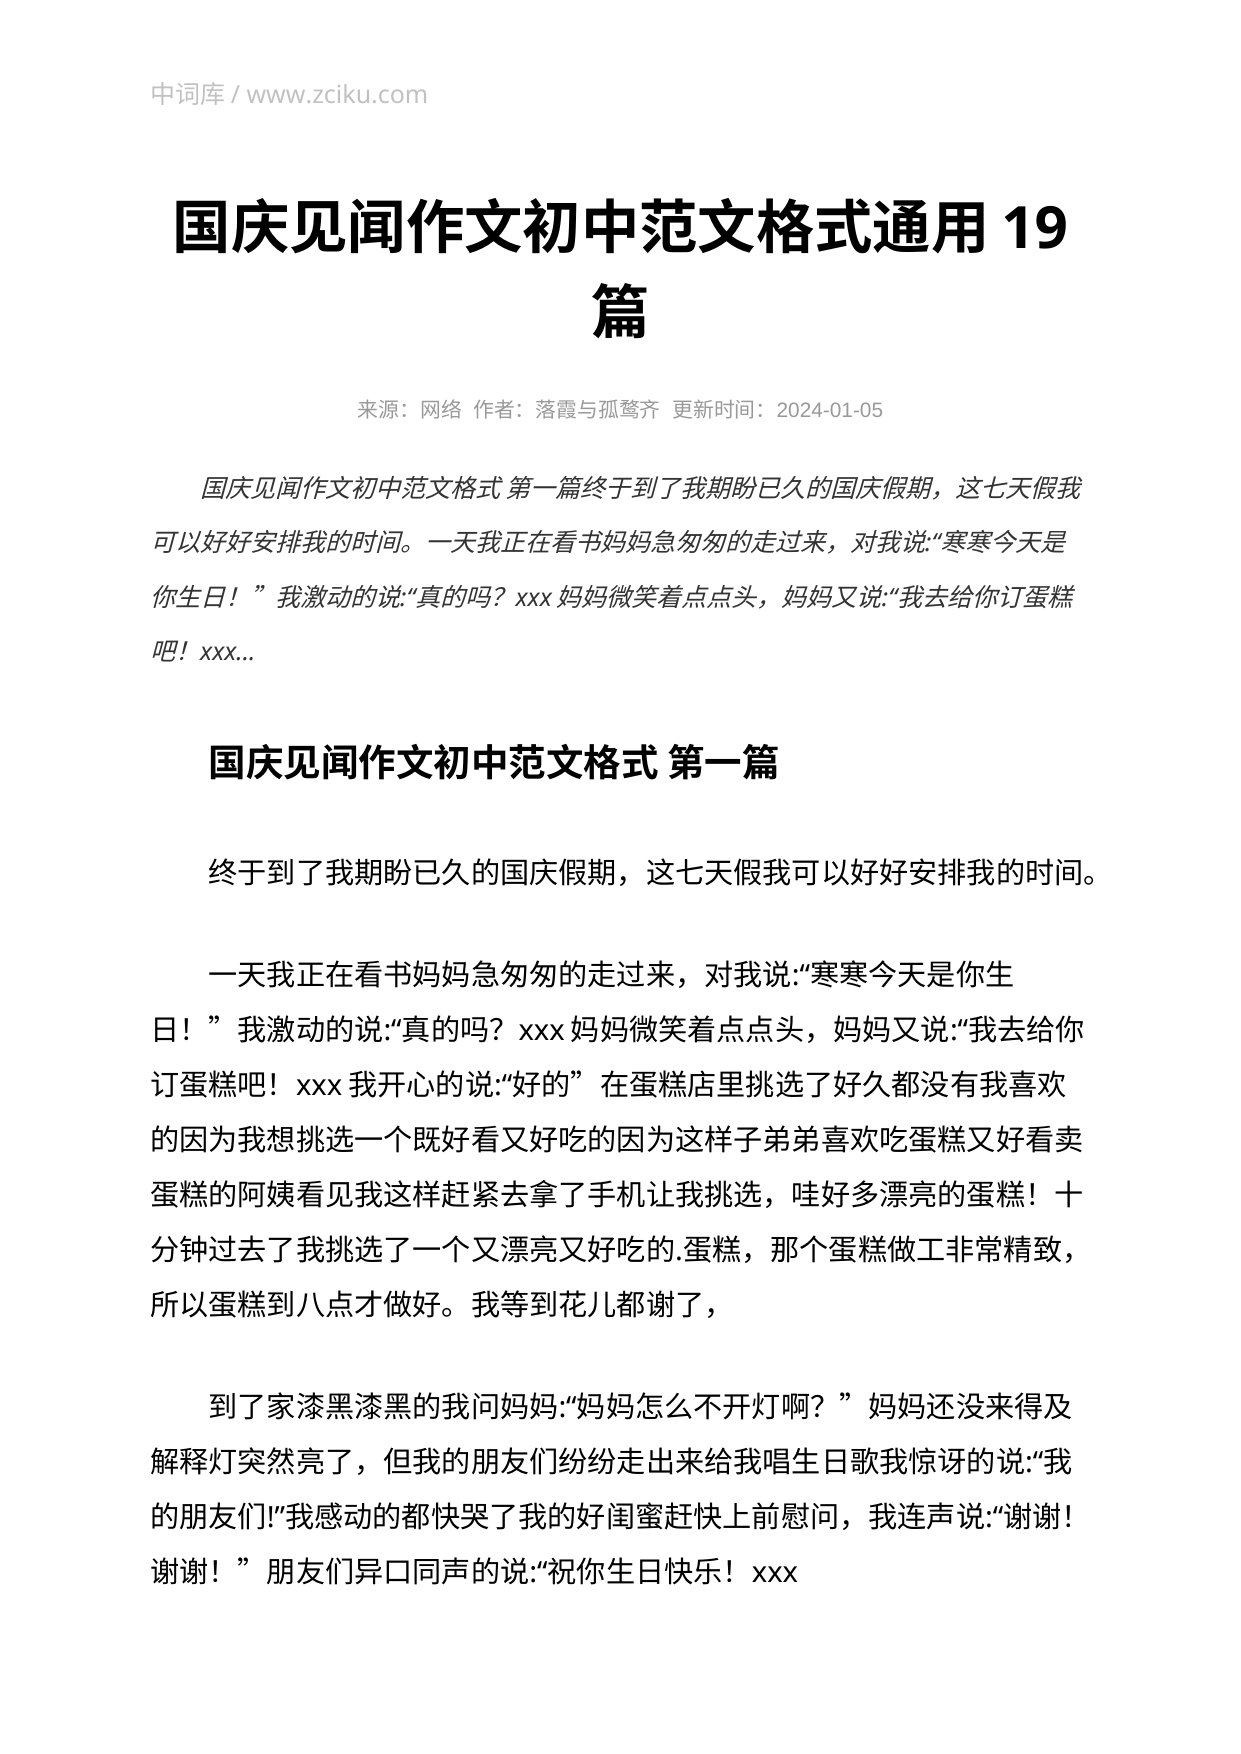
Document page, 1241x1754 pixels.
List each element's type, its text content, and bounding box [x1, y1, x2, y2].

text 来源：网络 作者：落霞与孤鹜齐 更新时间：2024-01-05 [150, 397, 1090, 421]
text 终于到了我期盼已久的国庆假期，这七天假我可以好好安排我的时间。 [150, 850, 1090, 892]
subtitle 国庆见闻作文初中范文格式通用19篇 [150, 181, 1090, 351]
text 一天我正在看书妈妈急匆匆的走过来，对我说:“寒寒今天是你生日！”我激动的说:“真的吗？xxx妈妈微笑着点点头，妈妈又说:“我去给你订蛋糕吧！xxx我开心的说:“好的”在蛋糕店里挑选了好久都没有我喜欢的因为我想挑选一个既好看又好吃的因为这样子弟弟喜欢吃蛋糕又好看卖蛋糕的阿姨看见我这样赶紧去拿了手机让我挑选，哇好多漂亮的蛋糕！十分钟过去了我挑选了一个又漂亮又好吃的.蛋糕，那个蛋糕做工非常精致，所以蛋糕到八点才做好。我等到花儿都谢了， [150, 952, 1090, 1324]
text 国庆见闻作文初中范文格式 第一篇终于到了我期盼已久的国庆假期，这七天假我可以好好安排我的时间。一天我正在看书妈妈急匆匆的走过来，对我说:“寒寒今天是你生日！”我激动的说:“真的吗？xxx妈妈微笑着点点头，妈妈又说:“我去给你订蛋糕吧！xxx... [150, 468, 1090, 668]
text 到了家漆黑漆黑的我问妈妈:“妈妈怎么不开灯啊？”妈妈还没来得及解释灯突然亮了，但我的朋友们纷纷走出来给我唱生日歌我惊讶的说:“我的朋友们!”我感动的都快哭了我的好闺蜜赶快上前慰问，我连声说:“谢谢！谢谢！”朋友们异口同声的说:“祝你生日快乐！xxx [150, 1383, 1090, 1591]
text 国庆见闻作文初中范文格式 第一篇 [150, 733, 1090, 787]
